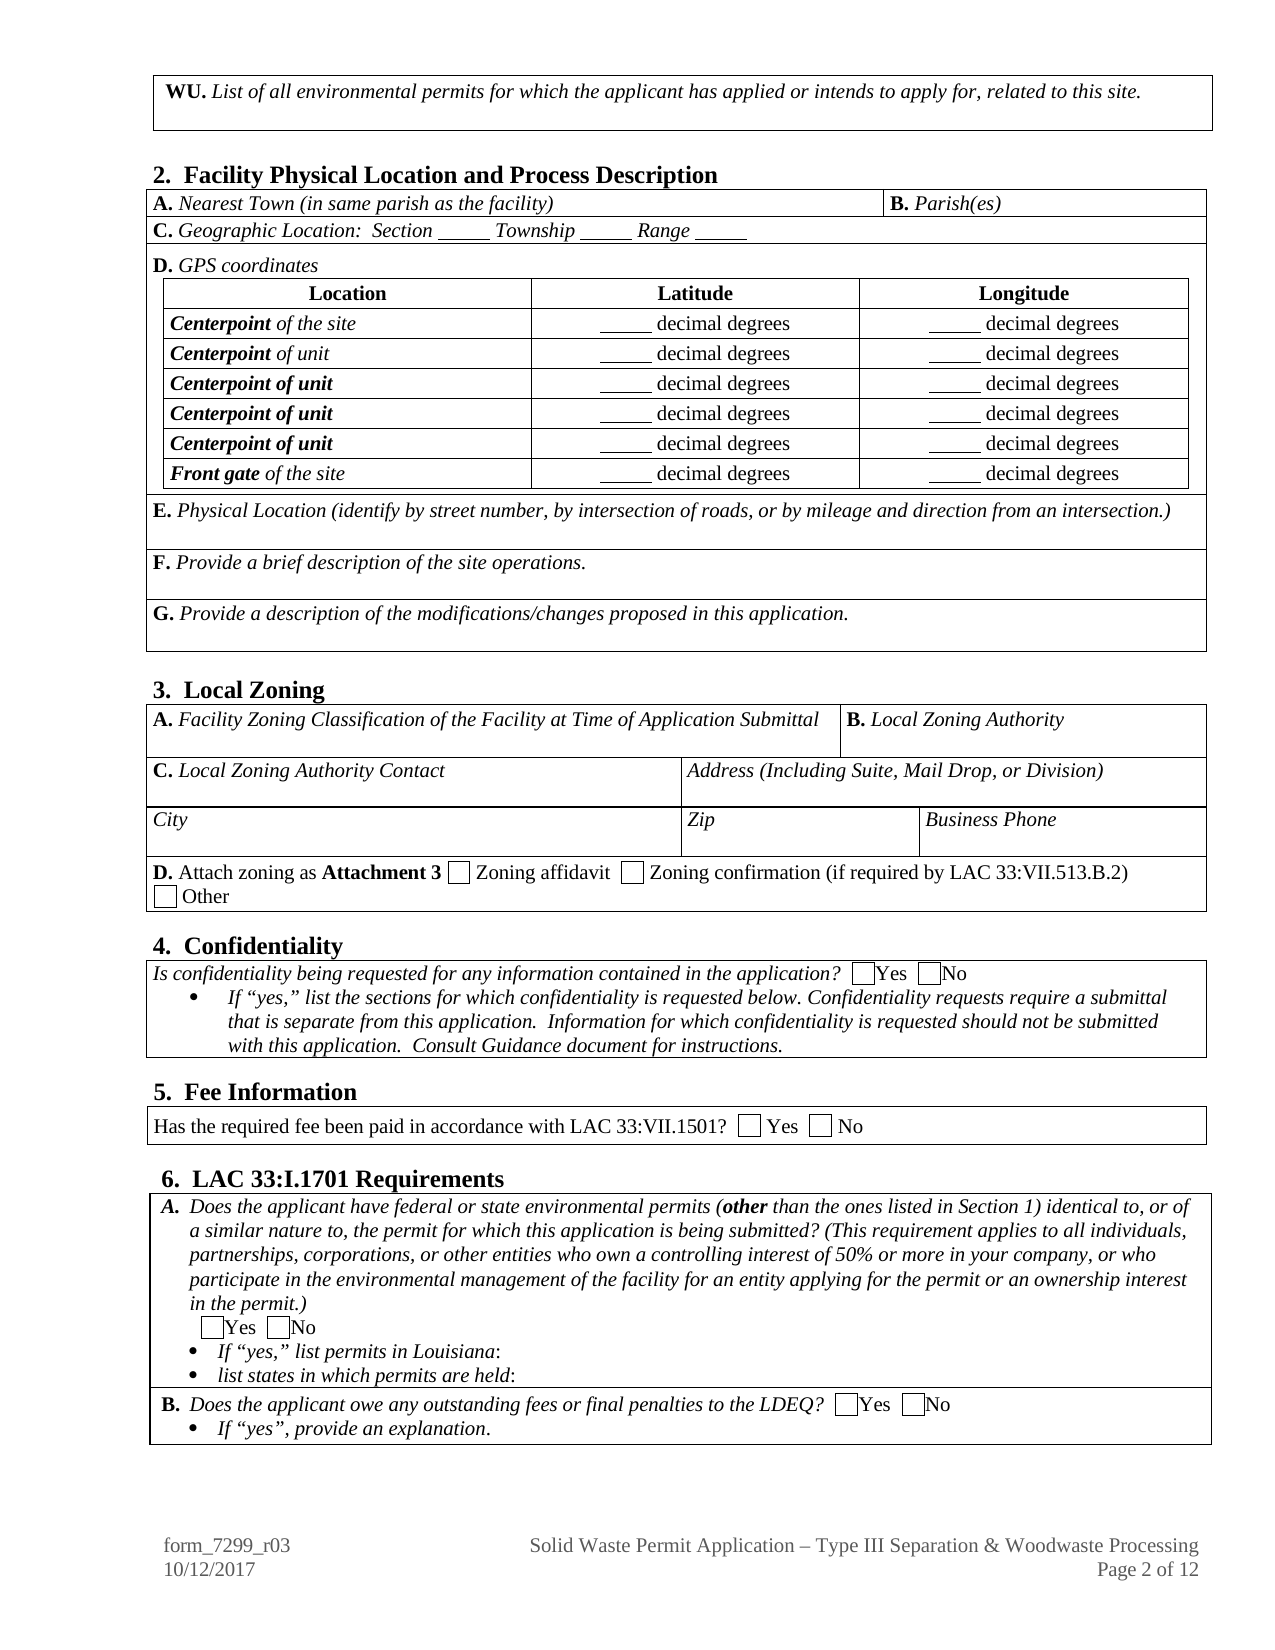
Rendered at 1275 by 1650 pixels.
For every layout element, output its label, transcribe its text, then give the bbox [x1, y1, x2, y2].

table_cell F. Provide a brief description of the site operations. [147, 550, 1206, 598]
table_cell Is confidentiality being requested for any information contained in the application? Yes No If “yes,” list the sections for which confidentiality is requested below. Confidentiality requests require a submittal that is separate from this application. Information for which confidentiality is requested should not be submitted with this application. Consult Guidance document for instructions. [147, 961, 1206, 1057]
table_cell D. GPS coordinates [147, 244, 1206, 494]
table_cell B. Local Zoning Authority [841, 705, 1206, 757]
table_cell D. Attach zoning as Attachment 3 Zoning affidavit Zoning confirmation (if required by LAC 33:VII.513.B.2) Other [147, 857, 1206, 911]
table_cell G. Provide a description of the modifications/changes proposed in this application. [147, 600, 1206, 651]
table_cell Does the applicant have federal or state environmental permits (other than the ones listed in Section 1) identical to, or of a similar nature to, the permit for which this application is being submitted? (This requirement applies to all individuals, partnerships, corporations, or other entities who own a controlling interest of 50% or more in your company, or who participate in the environmental management of the facility for an entity applying for the permit or an ownership interest in the permit.) Yes No If “yes,” list permits in Louisiana: list states in which permits are held: [151, 1194, 1211, 1387]
table_cell Business Phone [920, 808, 1206, 856]
table_cell Address (Including Suite, Mail Drop, or Division) [682, 758, 1206, 806]
table_cell C. Geographic Location: Section Township Range [147, 217, 1206, 243]
table_cell C. Local Zoning Authority Contact [147, 758, 681, 806]
table_header 2. Facility Physical Location and Process Description [147, 160, 1206, 189]
table_cell Zip [682, 808, 919, 856]
table_cell A. Nearest Town (in same parish as the facility) [147, 190, 883, 216]
table_cell Does the applicant owe any outstanding fees or final penalties to the LDEQ? Yes No If “yes”, provide an explanation. [151, 1388, 1211, 1444]
table_cell WU. List of all environmental permits for which the applicant has applied or intends to apply for, related to this site. [154, 76, 1212, 130]
table_cell City [147, 808, 681, 856]
table_cell E. Physical Location (identify by street number, by intersection of roads, or by mileage and direction from an intersection.) [147, 495, 1206, 549]
table_cell B. Parish(es) [884, 190, 1206, 216]
table_cell A. Facility Zoning Classification of the Facility at Time of Application Submittal [147, 705, 840, 757]
table_header 5. Fee Information [147, 1077, 1206, 1106]
table_header 3. Local Zoning [147, 671, 1206, 704]
table_cell Has the required fee been paid in accordance with LAC 33:VII.1501? Yes No [148, 1107, 1206, 1144]
table_header 4. Confidentiality [147, 931, 1206, 960]
table_header 6. LAC 33:I.1701 Requirements [150, 1165, 1211, 1193]
